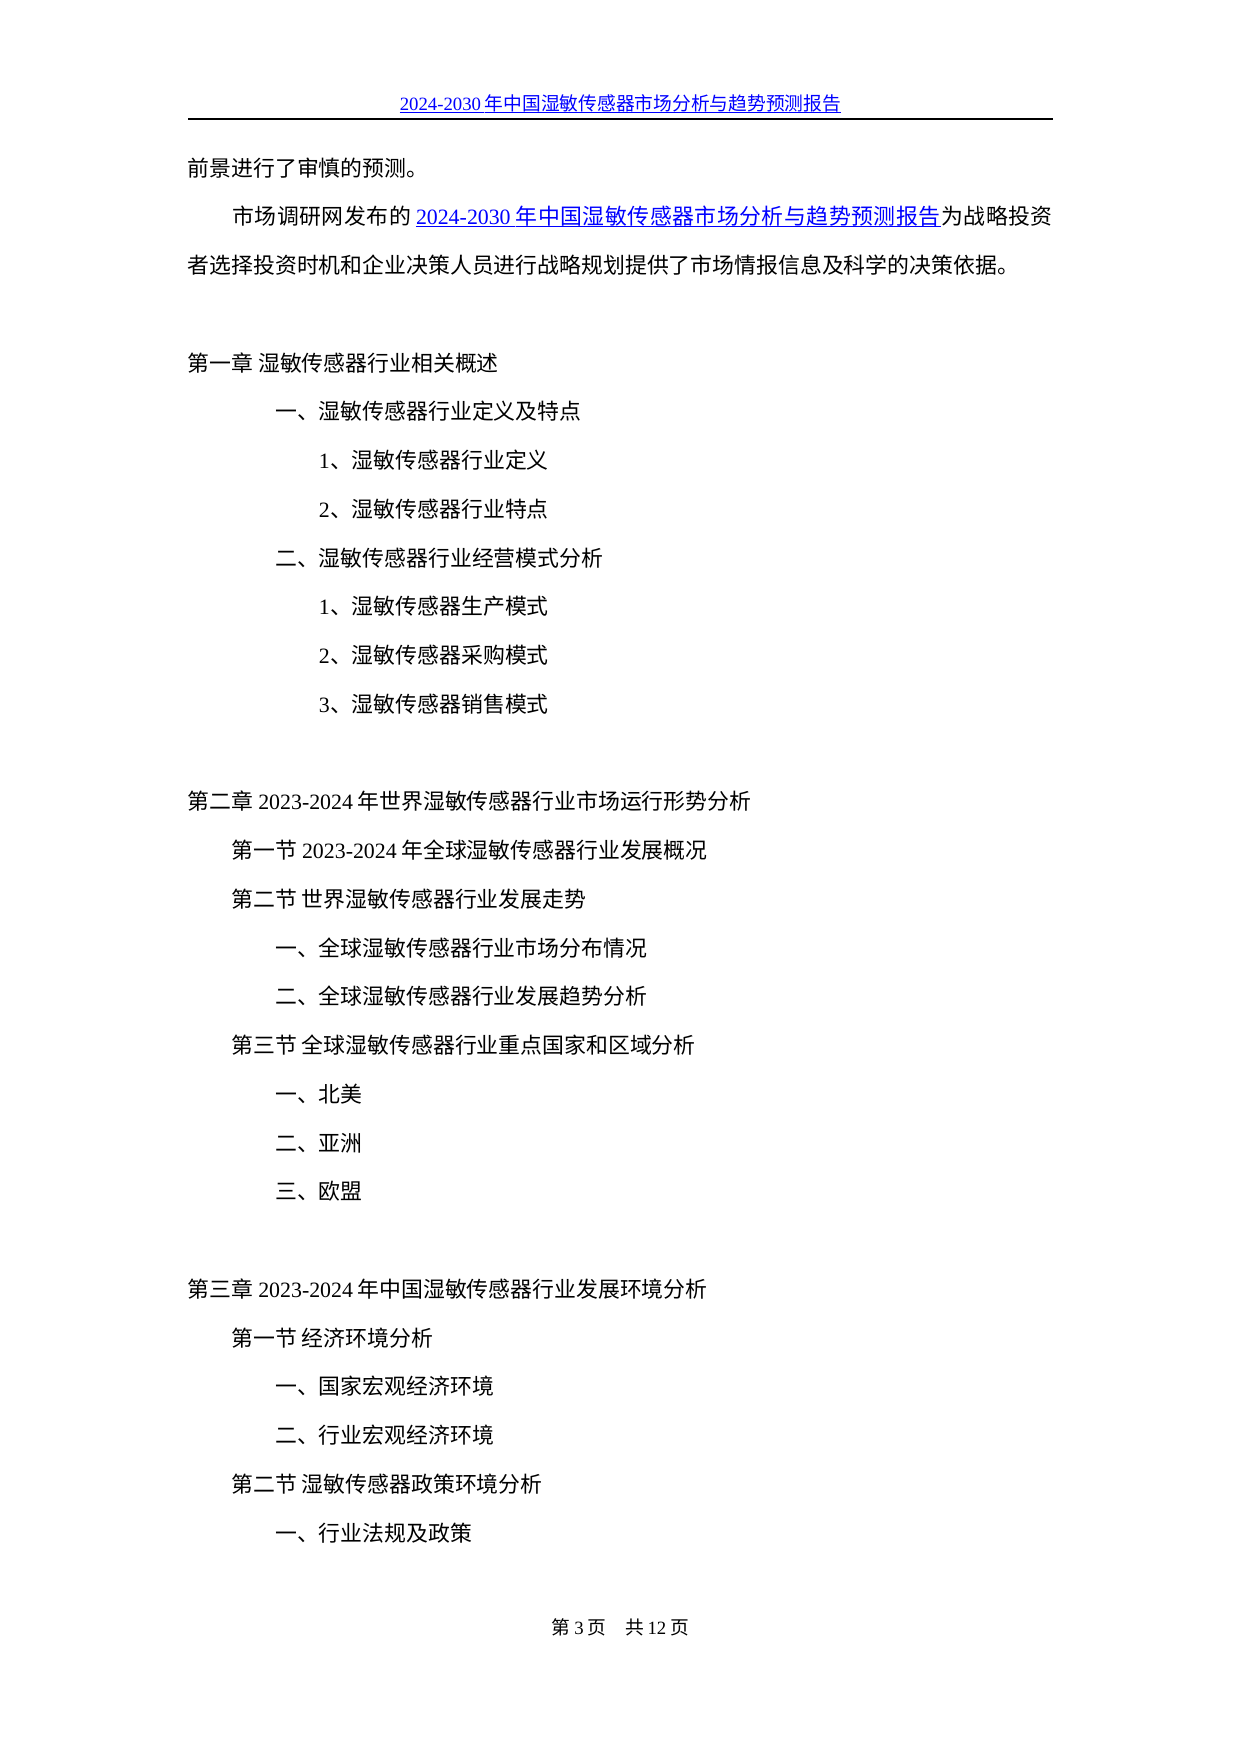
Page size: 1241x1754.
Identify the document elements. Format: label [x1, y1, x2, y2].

text [187, 150, 1053, 1548]
